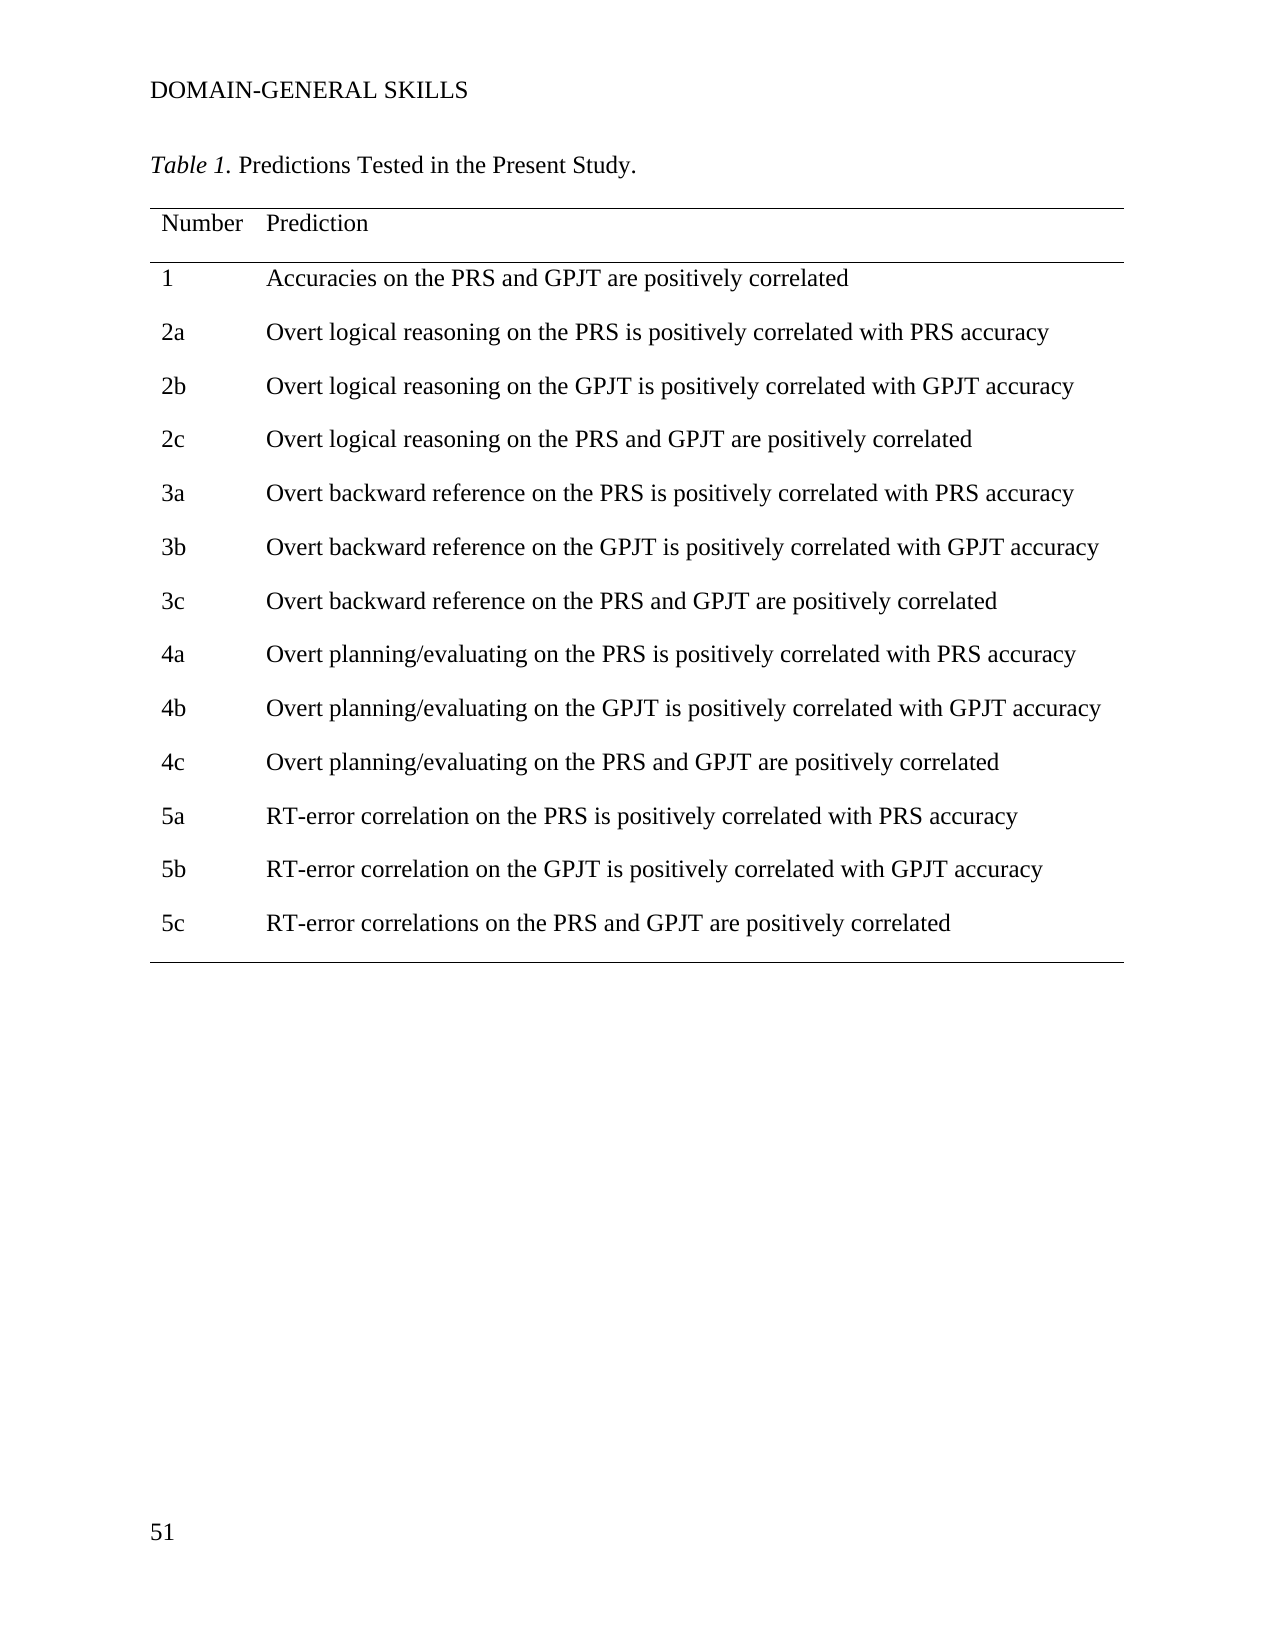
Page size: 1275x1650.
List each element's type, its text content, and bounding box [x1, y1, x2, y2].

table_header Number [150, 209, 254, 262]
table_cell Overt backward reference on the PRS is positively correlated with PRS accuracy [255, 478, 1124, 532]
table_cell 5a [150, 801, 254, 854]
table_cell 5c [150, 908, 254, 962]
table_cell Overt backward reference on the GPJT is positively correlated with GPJT accuracy [255, 532, 1124, 586]
table_cell Overt planning/evaluating on the PRS is positively correlated with PRS accuracy [255, 640, 1124, 693]
table_cell 2a [150, 317, 254, 371]
table_header Prediction [255, 209, 1124, 262]
table_cell 4b [150, 693, 254, 747]
table_cell Overt planning/evaluating on the GPJT is positively correlated with GPJT accuracy [255, 693, 1124, 747]
table_cell RT-error correlation on the GPJT is positively correlated with GPJT accuracy [255, 855, 1124, 908]
table_cell 5b [150, 855, 254, 908]
table_cell 4a [150, 640, 254, 693]
table_cell 3b [150, 532, 254, 586]
table_cell Overt logical reasoning on the GPJT is positively correlated with GPJT accuracy [255, 371, 1124, 424]
table_cell Overt planning/evaluating on the PRS and GPJT are positively correlated [255, 747, 1124, 801]
table_cell 4c [150, 747, 254, 801]
table_cell Overt backward reference on the PRS and GPJT are positively correlated [255, 586, 1124, 639]
table_cell 2b [150, 371, 254, 424]
table_cell RT-error correlations on the PRS and GPJT are positively correlated [255, 908, 1124, 962]
table_cell Overt logical reasoning on the PRS is positively correlated with PRS accuracy [255, 317, 1124, 371]
table_cell 1 [150, 263, 254, 317]
table_cell Accuracies on the PRS and GPJT are positively correlated [255, 263, 1124, 317]
table_cell 3c [150, 586, 254, 639]
table_cell 3a [150, 478, 254, 532]
table_cell 2c [150, 425, 254, 478]
text Table 1. Predictions Tested in the Present Study. [150, 150, 1125, 179]
table_cell RT-error correlation on the PRS is positively correlated with PRS accuracy [255, 801, 1124, 854]
table_cell Overt logical reasoning on the PRS and GPJT are positively correlated [255, 425, 1124, 478]
